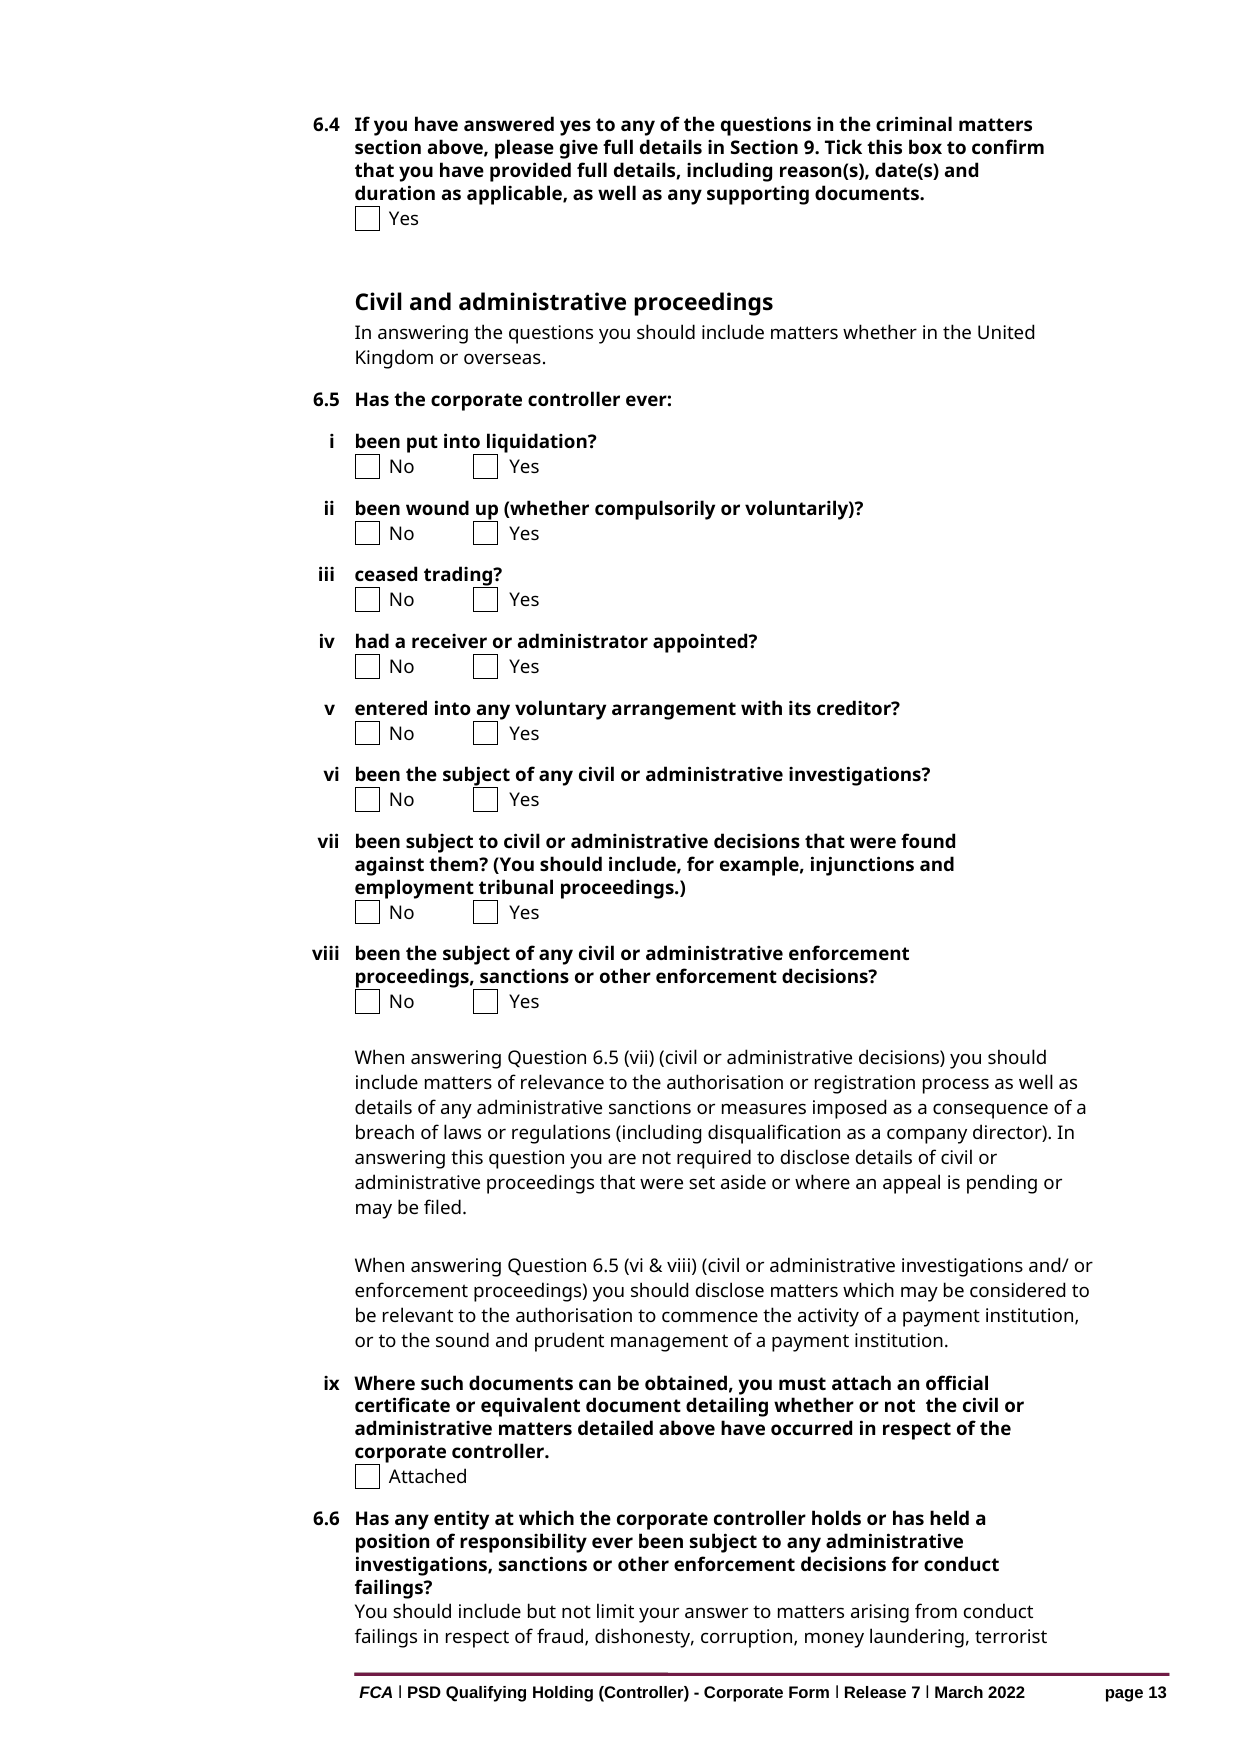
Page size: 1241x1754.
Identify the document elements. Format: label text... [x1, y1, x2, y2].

text No Yes [356, 722, 379, 744]
text No Yes [380, 990, 473, 1013]
text No Yes [356, 455, 379, 478]
text No Yes [498, 990, 1093, 1013]
text No Yes [474, 655, 497, 678]
text No Yes [474, 588, 497, 611]
text No Yes [356, 788, 379, 811]
text i been put into liquidation? [295, 430, 992, 453]
text 6.6 Has any entity at which the corporate controller holds or has held a position of responsibility ever been subject to any administrative investigations, sanctions or other enforcement decisions for conduct failings? [295, 1507, 1064, 1599]
text Yes [356, 207, 379, 230]
text No Yes [380, 588, 473, 611]
text 6.4 If you have answered yes to any of the questions in the criminal matters section above, please give full details in Section 9. Tick this box to confirm that you have provided full details, including reason(s), date(s) and duration as applicable, as well as any supporting documents. [295, 113, 1064, 205]
text Yes [380, 207, 1093, 230]
text When answering Question 6.5 (vi & viii) (civil or administrative investigations and/ or enforcement proceedings) you should disclose matters which may be considered to be relevant to the authorisation to commence the activity of a payment institution, or to the sound and prudent management of a payment institution. [354, 1253, 1093, 1353]
text Attached [356, 1465, 379, 1488]
text No Yes [498, 722, 1093, 744]
text Civil and administrative proceedings [354, 290, 1093, 315]
text vii been subject to civil or administrative decisions that were found against them? (You should include, for example, injunctions and employment tribunal proceedings.) [295, 830, 992, 899]
text No Yes [356, 655, 379, 678]
text No Yes [474, 990, 497, 1013]
text No Yes [380, 788, 473, 811]
text No Yes [498, 655, 1093, 678]
text When answering Question 6.5 (vii) (civil or administrative decisions) you should include matters of relevance to the authorisation or registration process as well as details of any administrative sanctions or measures imposed as a consequence of a breach of laws or regulations (including disqualification as a company director). In answering this question you are not required to disclose details of civil or administrative proceedings that were set aside or where an appeal is pending or may be filed. [354, 1044, 1093, 1219]
text No Yes [474, 455, 497, 478]
text In answering the questions you should include matters whether in the United Kingdom or overseas. [354, 319, 1093, 369]
text No Yes [380, 901, 473, 924]
text ix Where such documents can be obtained, you must attach an official certificate or equivalent document detailing whether or not the civil or administrative matters detailed above have occurred in respect of the corporate controller. [310, 1372, 1064, 1463]
text No Yes [474, 522, 497, 544]
text No Yes [474, 722, 497, 744]
text No Yes [356, 901, 379, 923]
text v entered into any voluntary arrangement with its creditor? [295, 697, 992, 719]
text No Yes [498, 588, 1093, 611]
text viii been the subject of any civil or administrative enforcement proceedings, sanctions or other enforcement decisions? [295, 942, 992, 988]
text No Yes [498, 455, 1093, 478]
text iv had a receiver or administrator appointed? [295, 630, 992, 653]
text No Yes [498, 901, 1093, 924]
text iii ceased trading? [295, 563, 992, 586]
text No Yes [474, 901, 497, 923]
text No Yes [498, 788, 1093, 811]
text No Yes [356, 588, 379, 611]
text No Yes [380, 522, 473, 544]
text No Yes [356, 990, 379, 1013]
text No Yes [380, 722, 473, 744]
text vi been the subject of any civil or administrative investigations? [295, 763, 992, 786]
text 6.5 Has the corporate controller ever: [295, 388, 992, 411]
text No Yes [380, 455, 473, 478]
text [354, 1599, 1093, 1649]
text No Yes [356, 522, 379, 544]
text Attached [380, 1465, 1093, 1488]
text No Yes [380, 655, 473, 678]
text No Yes [474, 788, 497, 811]
text ii been wound up (whether compulsorily or voluntarily)? [295, 497, 992, 519]
text No Yes [498, 522, 1093, 544]
